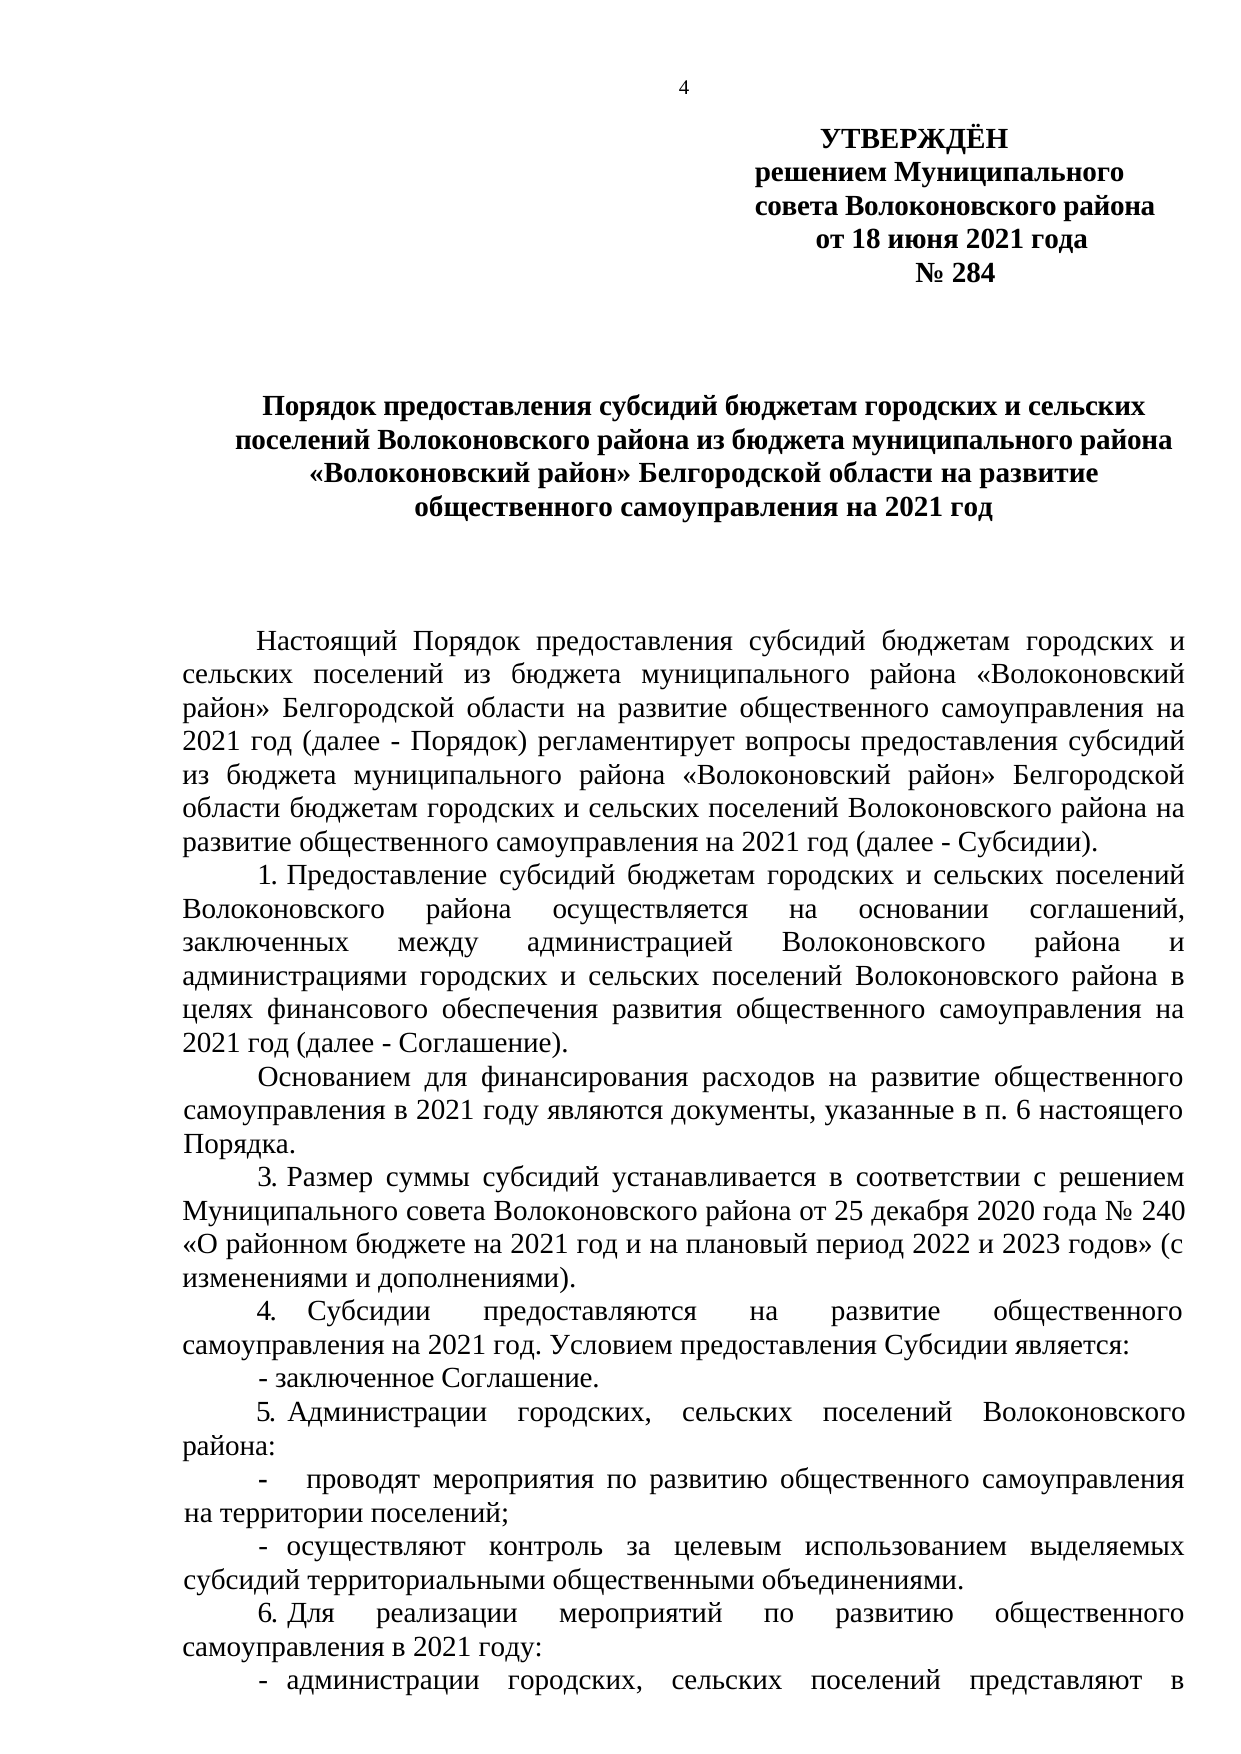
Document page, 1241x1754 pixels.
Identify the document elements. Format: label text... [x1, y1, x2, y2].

text Основанием для финансирования расходов на развитие общественного самоуправления в 2021 году являются документы, указанные в п. 6 настоящего Порядка. [183, 1059, 1185, 1160]
text Порядок предоставления субсидий бюджетам городских и сельских поселений Волоконовского района из бюджета муниципального района «Волоконовский район» Белгородской области на развитие общественного самоуправления на 2021 год [221, 389, 1186, 523]
text УТВЕРЖДЁН [754, 121, 1186, 155]
text от 18 июня 2021 года [717, 222, 1186, 255]
text 3. Размер суммы субсидий устанавливается в соответствии с решением Муниципального совета Волоконовского района от 25 декабря 2020 года № 240 «О районном бюджете на 2021 год и на плановый период 2022 и 2023 годов» (с изменениями и дополнениями). [182, 1160, 1185, 1294]
text Настоящий Порядок предоставления субсидий бюджетам городских и сельских поселений из бюджета муниципального района «Волоконовский район» Белгородской области на развитие общественного самоуправления на 2021 год (далее - Порядок) регламентирует вопросы предоставления субсидий из бюджета муниципального района «Волоконовский район» Белгородской области бюджетам городских и сельских поселений Волоконовского района на развитие общественного самоуправления на 2021 год (далее - Субсидии). [182, 623, 1186, 858]
text - осуществляют контроль за целевым использованием выделяемых субсидий территориальными общественными объединениями. [183, 1529, 1185, 1596]
text - проводят мероприятия по развитию общественного самоуправления на территории поселений; [184, 1462, 1185, 1529]
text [183, 1663, 1185, 1696]
text - заключенное Соглашение. [258, 1361, 1186, 1394]
text 6. Для реализации мероприятий по развитию общественного самоуправления в 2021 году: [182, 1596, 1185, 1663]
text № 284 [717, 255, 1186, 289]
text 5. Администрации городских, сельских поселений Волоконовского района: [182, 1394, 1186, 1462]
text 4. Субсидии предоставляются на развитие общественного самоуправления на 2021 год. Условием предоставления Субсидии является: [182, 1294, 1183, 1361]
text решением Муниципального совета Волоконовского района [754, 155, 1186, 222]
list Предоставление субсидий бюджетам городских и сельских поселений Волоконовского района осуществляется на основании соглашений, заключенных между администрацией Волоконовского района и администрациями городских и сельских поселений Волоконовского района в целях финансового обеспечения развития общественного самоуправления на 2021 год (далее - Соглашение). [182, 858, 1185, 1059]
